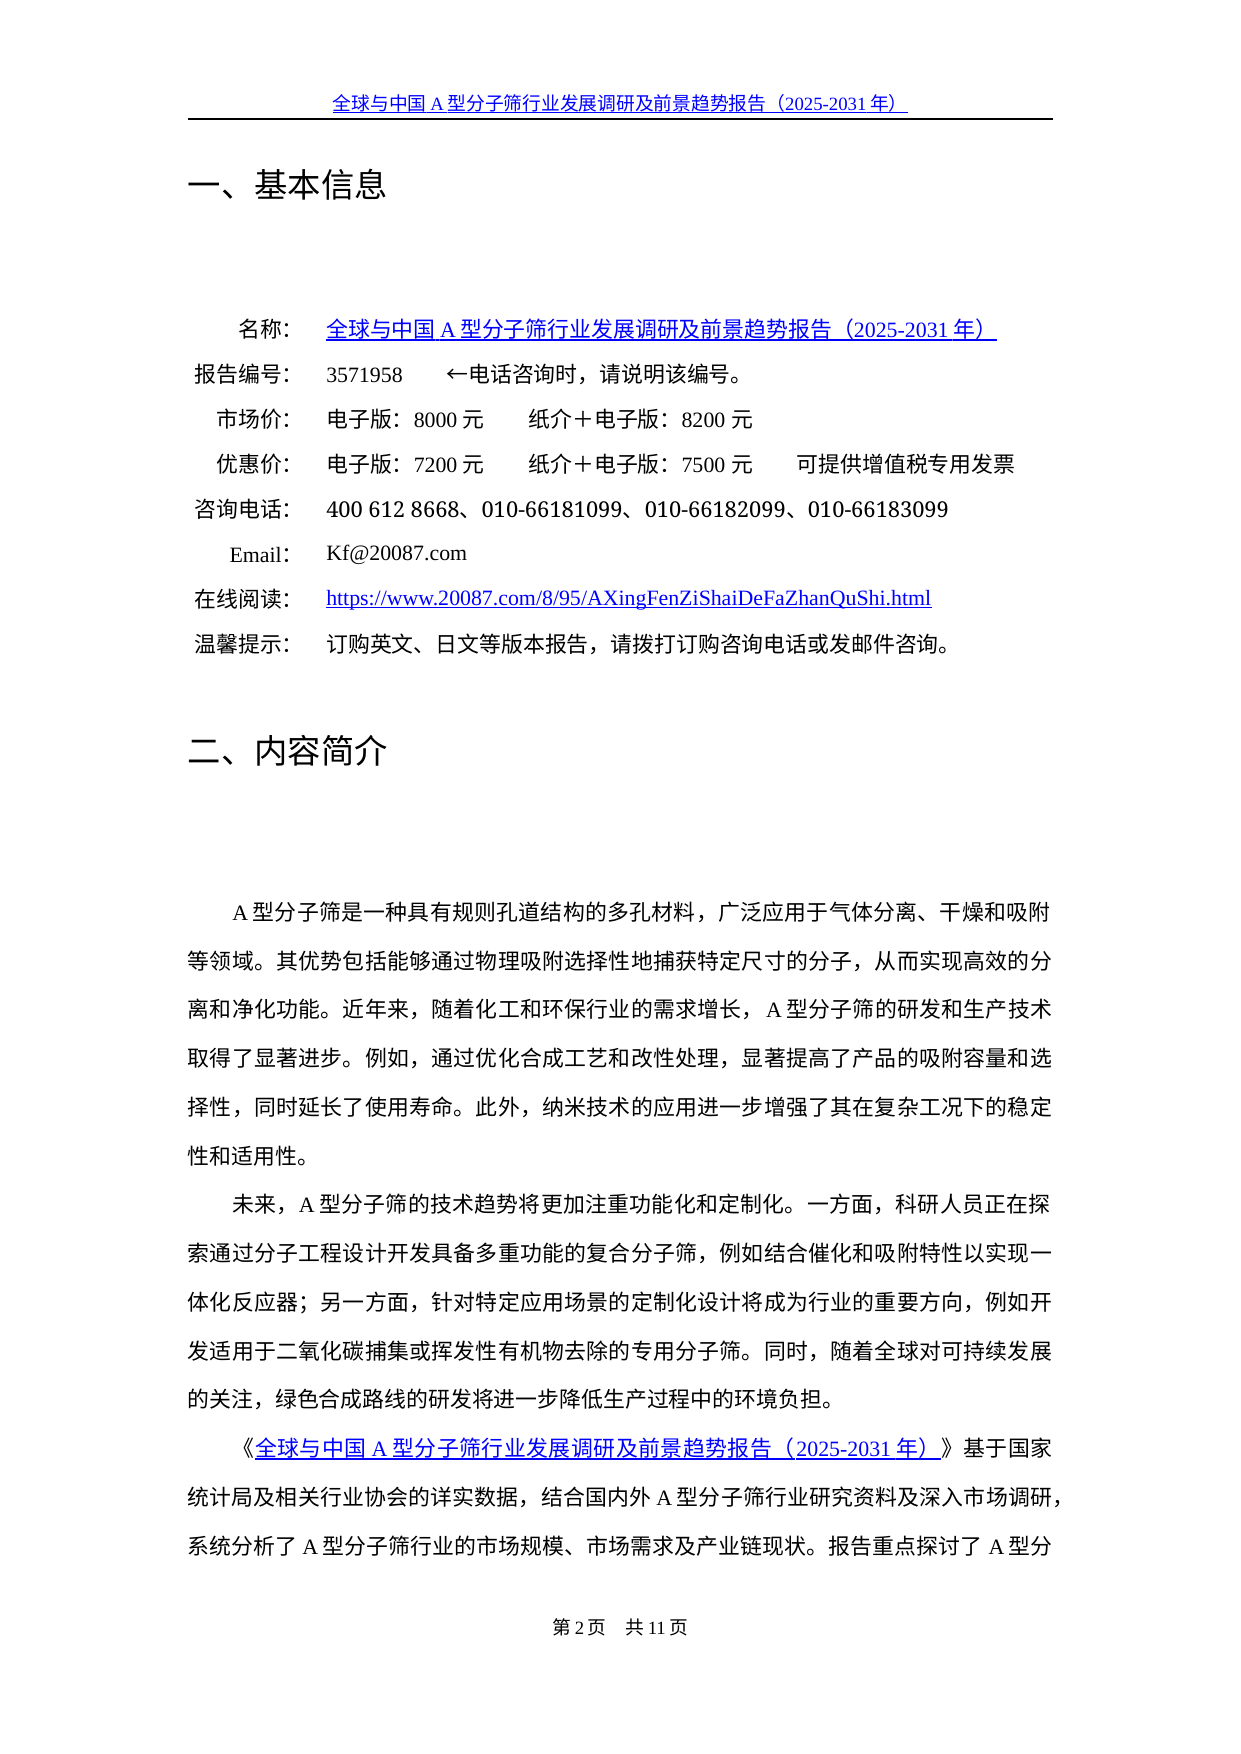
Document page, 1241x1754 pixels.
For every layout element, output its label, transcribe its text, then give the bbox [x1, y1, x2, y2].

table_cell 温馨提示： [167, 627, 315, 672]
table_cell 咨询电话： [167, 492, 315, 537]
table_cell Kf@20087.com [315, 537, 1073, 582]
table_header 名称： [167, 312, 315, 357]
table_cell Email： [167, 537, 315, 582]
title 一、基本信息 [187, 150, 1053, 215]
table_cell 400 612 8668、010-66181099、010-66182099、010-66183099 [315, 492, 1073, 537]
table_cell 订购英文、日文等版本报告，请拨打订购咨询电话或发邮件咨询。 [315, 627, 1073, 672]
table_cell [315, 582, 1073, 627]
table_cell 优惠价： [167, 447, 315, 492]
table_cell 3571958 ←电话咨询时，请说明该编号。 [315, 357, 1073, 402]
table_cell 报告编号： [167, 357, 315, 402]
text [187, 894, 1053, 1561]
table_cell 电子版：8000 元 纸介＋电子版：8200 元 [315, 402, 1073, 447]
table_cell 电子版：7200 元 纸介＋电子版：7500 元 可提供增值税专用发票 [315, 447, 1073, 492]
table_cell 在线阅读： [167, 582, 315, 627]
title 二、内容简介 [187, 717, 1053, 782]
table_cell 市场价： [167, 402, 315, 447]
table_header 全球与中国A型分子筛行业发展调研及前景趋势报告（2025-2031年） [315, 312, 1073, 357]
